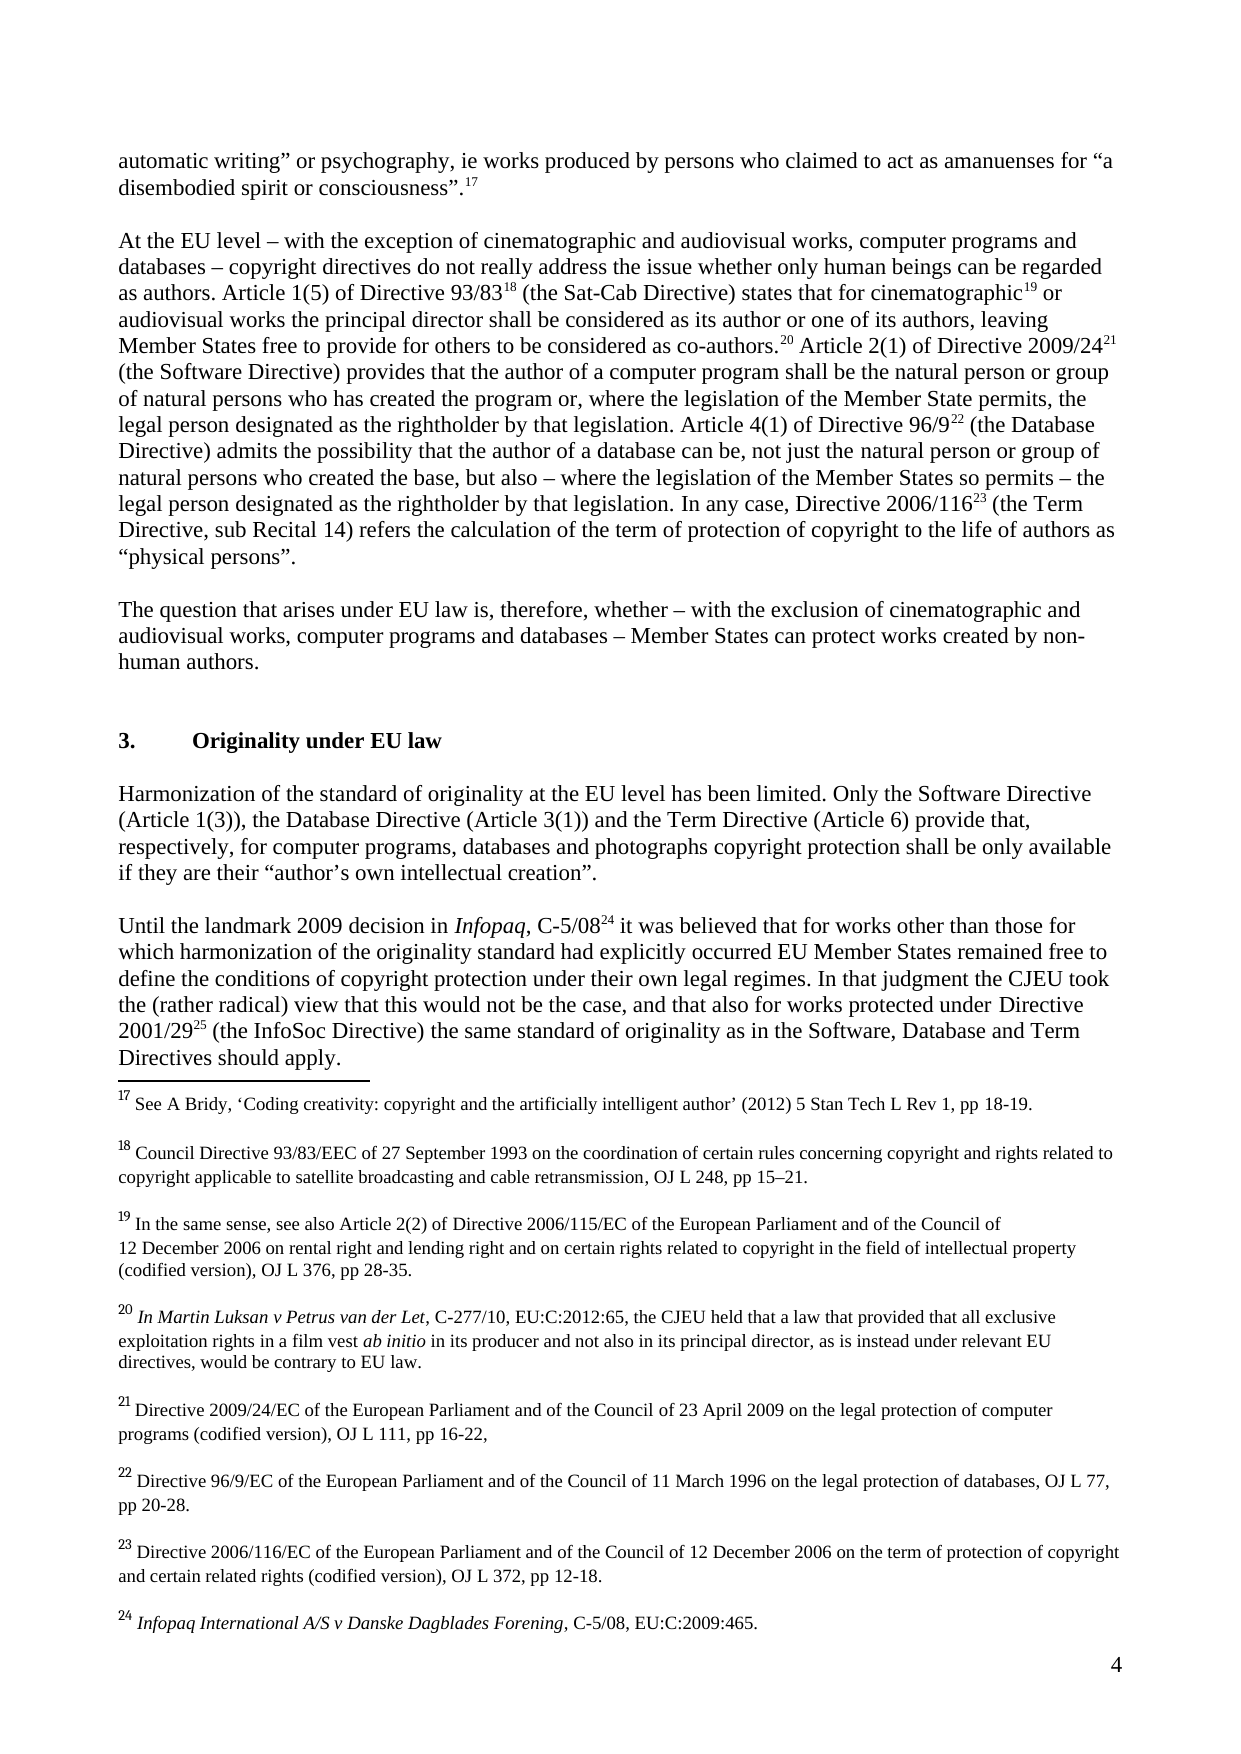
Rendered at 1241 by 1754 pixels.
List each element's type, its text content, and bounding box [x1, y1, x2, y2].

text The question that arises under EU law is, therefore, whether – with the exclusion of cinematographic and audiovisual works, computer programs and databases – Member States can protect works created by non-human authors. [259, 596, 1122, 675]
text 3. Originality under EU law [118, 727, 1122, 754]
text Until the landmark 2009 decision in Infopaq, C-5/08 it was believed that for works other than those for which harmonization of the originality standard had explicitly occurred EU Member States remained free to define the conditions of copyright protection under their own legal regimes. In that judgment the CJEU took the (rather radical) view that this would not be the case, and that also for works protected under Directive 2001/29 (the InfoSoc Directive) the same standard of originality as in the Software, Database and Term Directives should apply. [118, 912, 1122, 1070]
text Harmonization of the standard of originality at the EU level has been limited. Only the Software Directive (Article 1(3)), the Database Directive (Article 3(1)) and the Term Directive (Article 6) provide that, respectively, for computer programs, databases and photographs copyright protection shall be only available if they are their “author’s own intellectual creation”. [598, 780, 1122, 886]
text At the EU level – with the exception of cinematographic and audiovisual works, computer programs and databases – copyright directives do not really address the issue whether only human beings can be regarded as authors. Article 1(5) of Directive 93/83 (the Sat-Cab Directive) states that for cinematographic or audiovisual works the principal director shall be considered as its author or one of its authors, leaving Member States free to provide for others to be considered as co-authors. Article 2(1) of Directive 2009/24 (the Software Directive) provides that the author of a computer program shall be the natural person or group of natural persons who has created the program or, where the legislation of the Member State permits, the legal person designated as the rightholder by that legislation. Article 4(1) of Directive 96/9 (the Database Directive) admits the possibility that the author of a database can be, not just the natural person or group of natural persons who created the base, but also – where the legislation of the Member States so permits – the legal person designated as the rightholder by that legislation. In any case, Directive 2006/116 (the Term Directive, sub Recital 14) refers the calculation of the term of protection of copyright to the life of authors as “physical persons”. [118, 227, 1122, 569]
